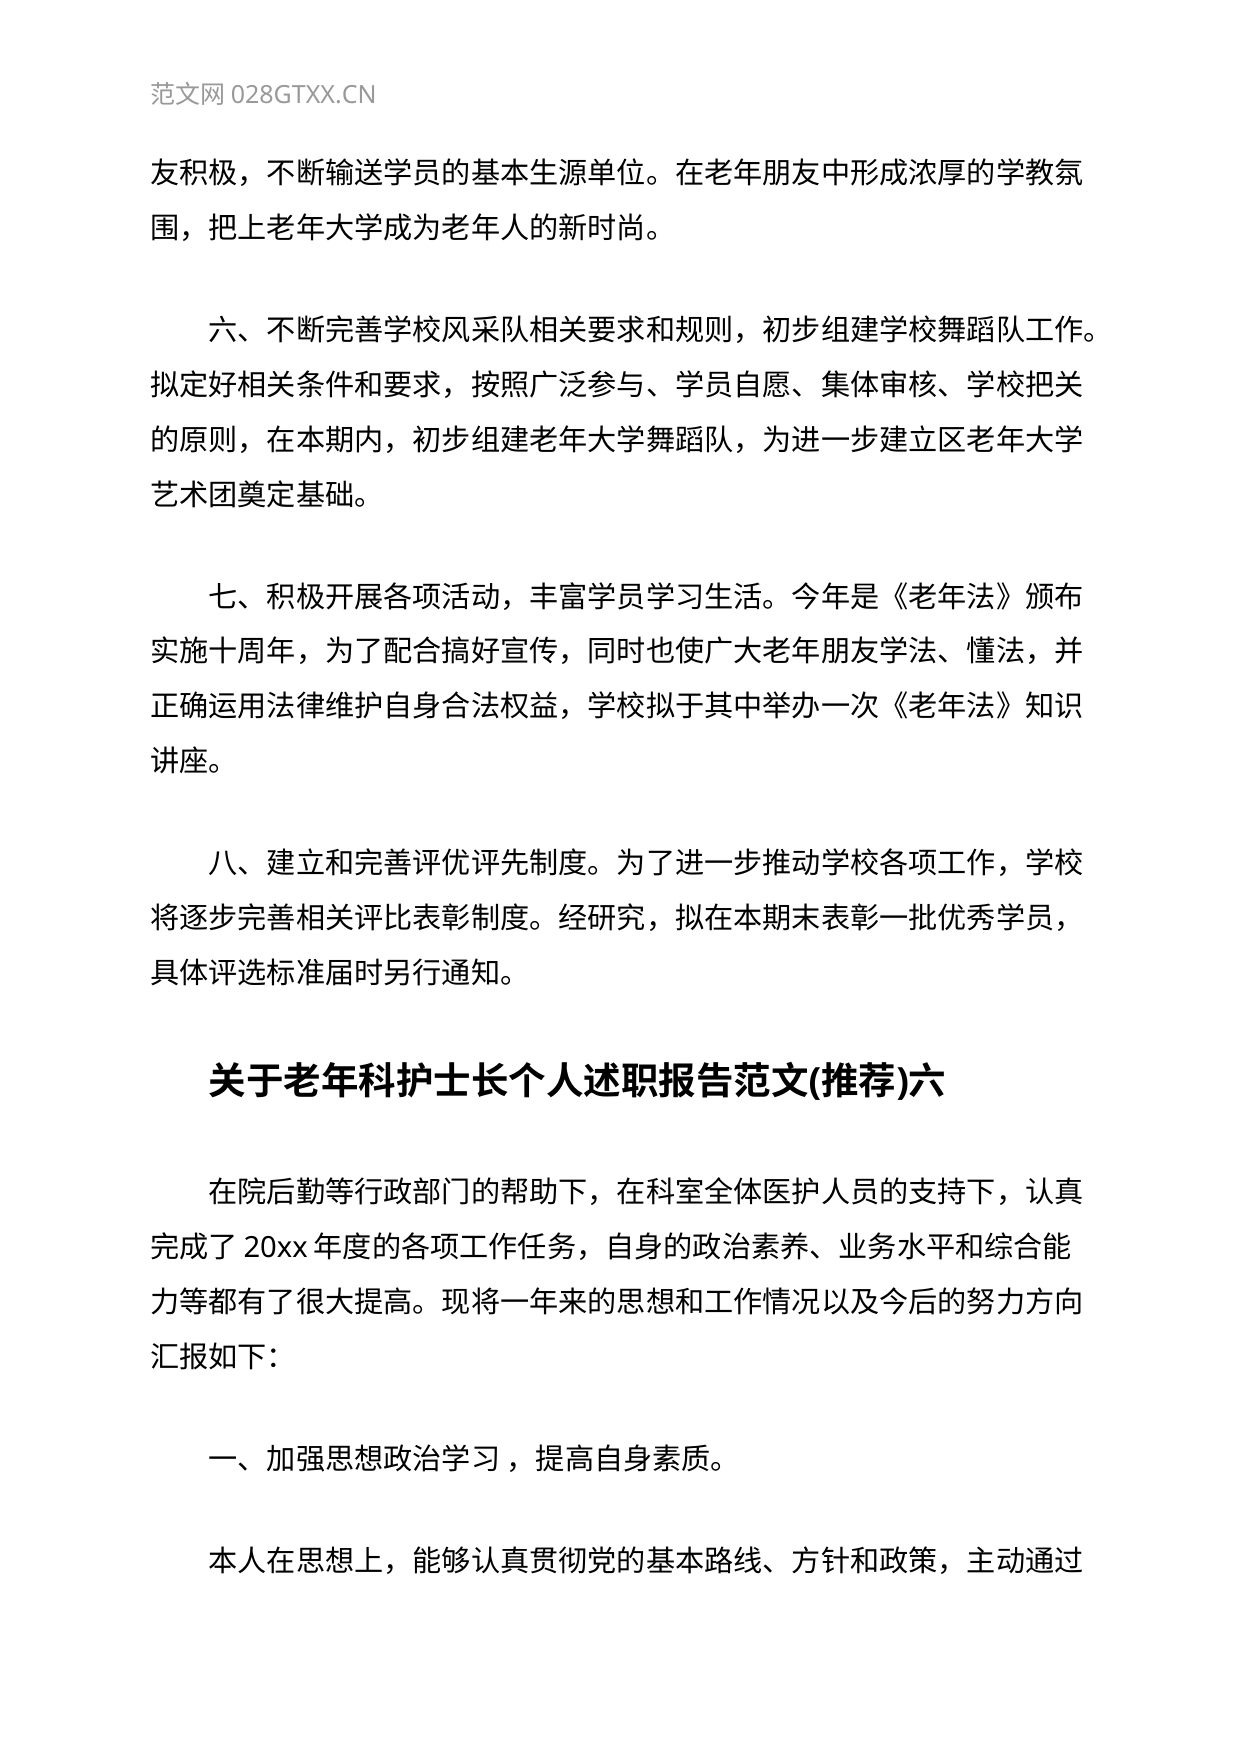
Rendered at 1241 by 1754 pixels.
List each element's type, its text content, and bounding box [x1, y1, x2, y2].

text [150, 1537, 1090, 1579]
text 关于老年科护士长个人述职报告范文(推荐)六 [150, 1051, 1090, 1106]
text 在院后勤等行政部门的帮助下，在科室全体医护人员的支持下，认真完成了20xx年度的各项工作任务，自身的政治素养、业务水平和综合能力等都有了很大提高。现将一年来的思想和工作情况以及今后的努力方向汇报如下： [150, 1169, 1090, 1376]
text 一、加强思想政治学习 ，提高自身素质。 [150, 1435, 1090, 1478]
text 七、积极开展各项活动，丰富学员学习生活。今年是《老年法》颁布实施十周年，为了配合搞好宣传，同时也使广大老年朋友学法、懂法，并正确运用法律维护自身合法权益，学校拟于其中举办一次《老年法》知识讲座。 [150, 573, 1090, 780]
text 八、建立和完善评优评先制度。为了进一步推动学校各项工作，学校将逐步完善相关评比表彰制度。经研究，拟在本期末表彰一批优秀学员，具体评选标准届时另行通知。 [150, 839, 1090, 992]
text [150, 150, 1090, 247]
text 六、不断完善学校风采队相关要求和规则，初步组建学校舞蹈队工作。拟定好相关条件和要求，按照广泛参与、学员自愿、集体审核、学校把关的原则，在本期内，初步组建老年大学舞蹈队，为进一步建立区老年大学艺术团奠定基础。 [150, 307, 1090, 514]
